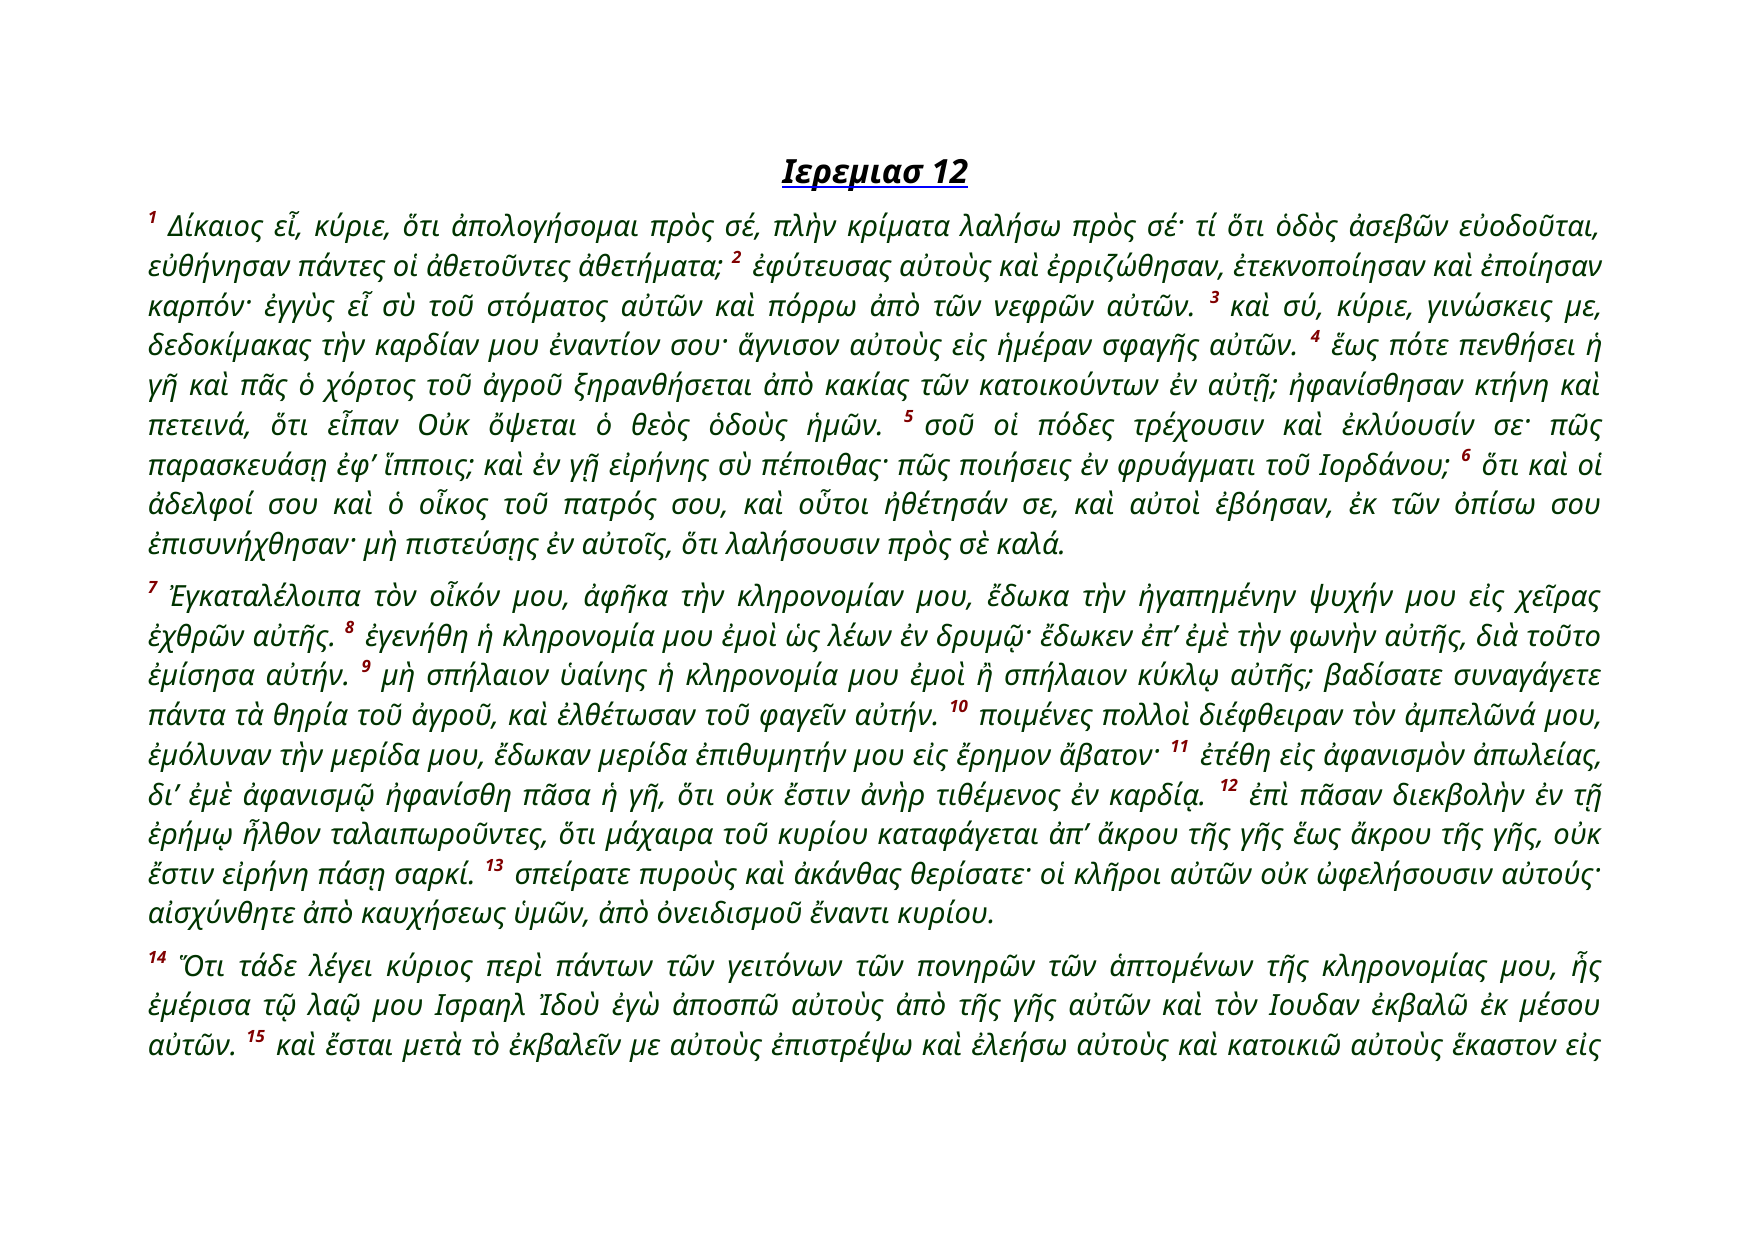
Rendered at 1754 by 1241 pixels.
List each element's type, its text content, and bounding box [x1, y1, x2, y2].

text 1 Δίκαιος εἶ, κύριε, ὅτι ἀπολογήσομαι πρὸς σέ, πλὴν κρίματα λαλήσω πρὸς σέ· τί ὅτι ὁδὸς ἀσεβῶν εὐοδοῦται, εὐθήνησαν πάντες οἱ ἀθετοῦντες ἀθετήματα; 2 ἐφύτευσας αὐτοὺς καὶ ἐρριζώθησαν, ἐτεκνοποίησαν καὶ ἐποίησαν καρπόν· ἐγγὺς εἶ σὺ τοῦ στόματος αὐτῶν καὶ πόρρω ἀπὸ τῶν νεφρῶν αὐτῶν. 3 καὶ σύ, κύριε, γινώσκεις με, δεδοκίμακας τὴν καρδίαν μου ἐναντίον σου· ἅγνισον αὐτοὺς εἰς ἡμέραν σφαγῆς αὐτῶν. 4 ἕως πότε πενθήσει ἡ γῆ καὶ πᾶς ὁ χόρτος τοῦ ἀγροῦ ξηρανθήσεται ἀπὸ κακίας τῶν κατοικούντων ἐν αὐτῇ; ἠφανίσθησαν κτήνη καὶ πετεινά, ὅτι εἶπαν Οὐκ ὄψεται ὁ θεὸς ὁδοὺς ἡμῶν. 5 σοῦ οἱ πόδες τρέχουσιν καὶ ἐκλύουσίν σε· πῶς παρασκευάσῃ ἐφ’ ἵπποις; καὶ ἐν γῇ εἰρήνης σὺ πέποιθας· πῶς ποιήσεις ἐν φρυάγματι τοῦ Ιορδάνου; 6 ὅτι καὶ οἱ ἀδελφοί σου καὶ ὁ οἶκος τοῦ πατρός σου, καὶ οὗτοι ἠθέτησάν σε, καὶ αὐτοὶ ἐβόησαν, ἐκ τῶν ὀπίσω σου ἐπισυνήχθησαν· μὴ πιστεύσῃς ἐν αὐτοῖς, ὅτι λαλήσουσιν πρὸς σὲ καλά. [148, 206, 1606, 563]
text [148, 945, 1606, 1064]
text 7 Ἐγκαταλέλοιπα τὸν οἶκόν μου, ἀφῆκα τὴν κληρονομίαν μου, ἔδωκα τὴν ἠγαπημένην ψυχήν μου εἰς χεῖρας ἐχθρῶν αὐτῆς. 8 ἐγενήθη ἡ κληρονομία μου ἐμοὶ ὡς λέων ἐν δρυμῷ· ἔδωκεν ἐπ’ ἐμὲ τὴν φωνὴν αὐτῆς, διὰ τοῦτο ἐμίσησα αὐτήν. 9 μὴ σπήλαιον ὑαίνης ἡ κληρονομία μου ἐμοὶ ἢ σπήλαιον κύκλῳ αὐτῆς; βαδίσατε συναγάγετε πάντα τὰ θηρία τοῦ ἀγροῦ, καὶ ἐλθέτωσαν τοῦ φαγεῖν αὐτήν. 10 ποιμένες πολλοὶ διέφθειραν τὸν ἀμπελῶνά μου, ἐμόλυναν τὴν μερίδα μου, ἔδωκαν μερίδα ἐπιθυμητήν μου εἰς ἔρημον ἄβατον· 11 ἐτέθη εἰς ἀφανισμὸν ἀπωλείας, δι’ ἐμὲ ἀφανισμῷ ἠφανίσθη πᾶσα ἡ γῆ, ὅτι οὐκ ἔστιν ἀνὴρ τιθέμενος ἐν καρδίᾳ. 12 ἐπὶ πᾶσαν διεκβολὴν ἐν τῇ ἐρήμῳ ἦλθον ταλαιπωροῦντες, ὅτι μάχαιρα τοῦ κυρίου καταφάγεται ἀπ’ ἄκρου τῆς γῆς ἕως ἄκρου τῆς γῆς, οὐκ ἔστιν εἰρήνη πάσῃ σαρκί. 13 σπείρατε πυροὺς καὶ ἀκάνθας θερίσατε· οἱ κλῆροι αὐτῶν οὐκ ὠφελήσουσιν αὐτούς· αἰσχύνθητε ἀπὸ καυχήσεως ὑμῶν, ἀπὸ ὀνειδισμοῦ ἔναντι κυρίου. [148, 575, 1606, 932]
text Ιερεμιασ 12 [148, 148, 1606, 193]
